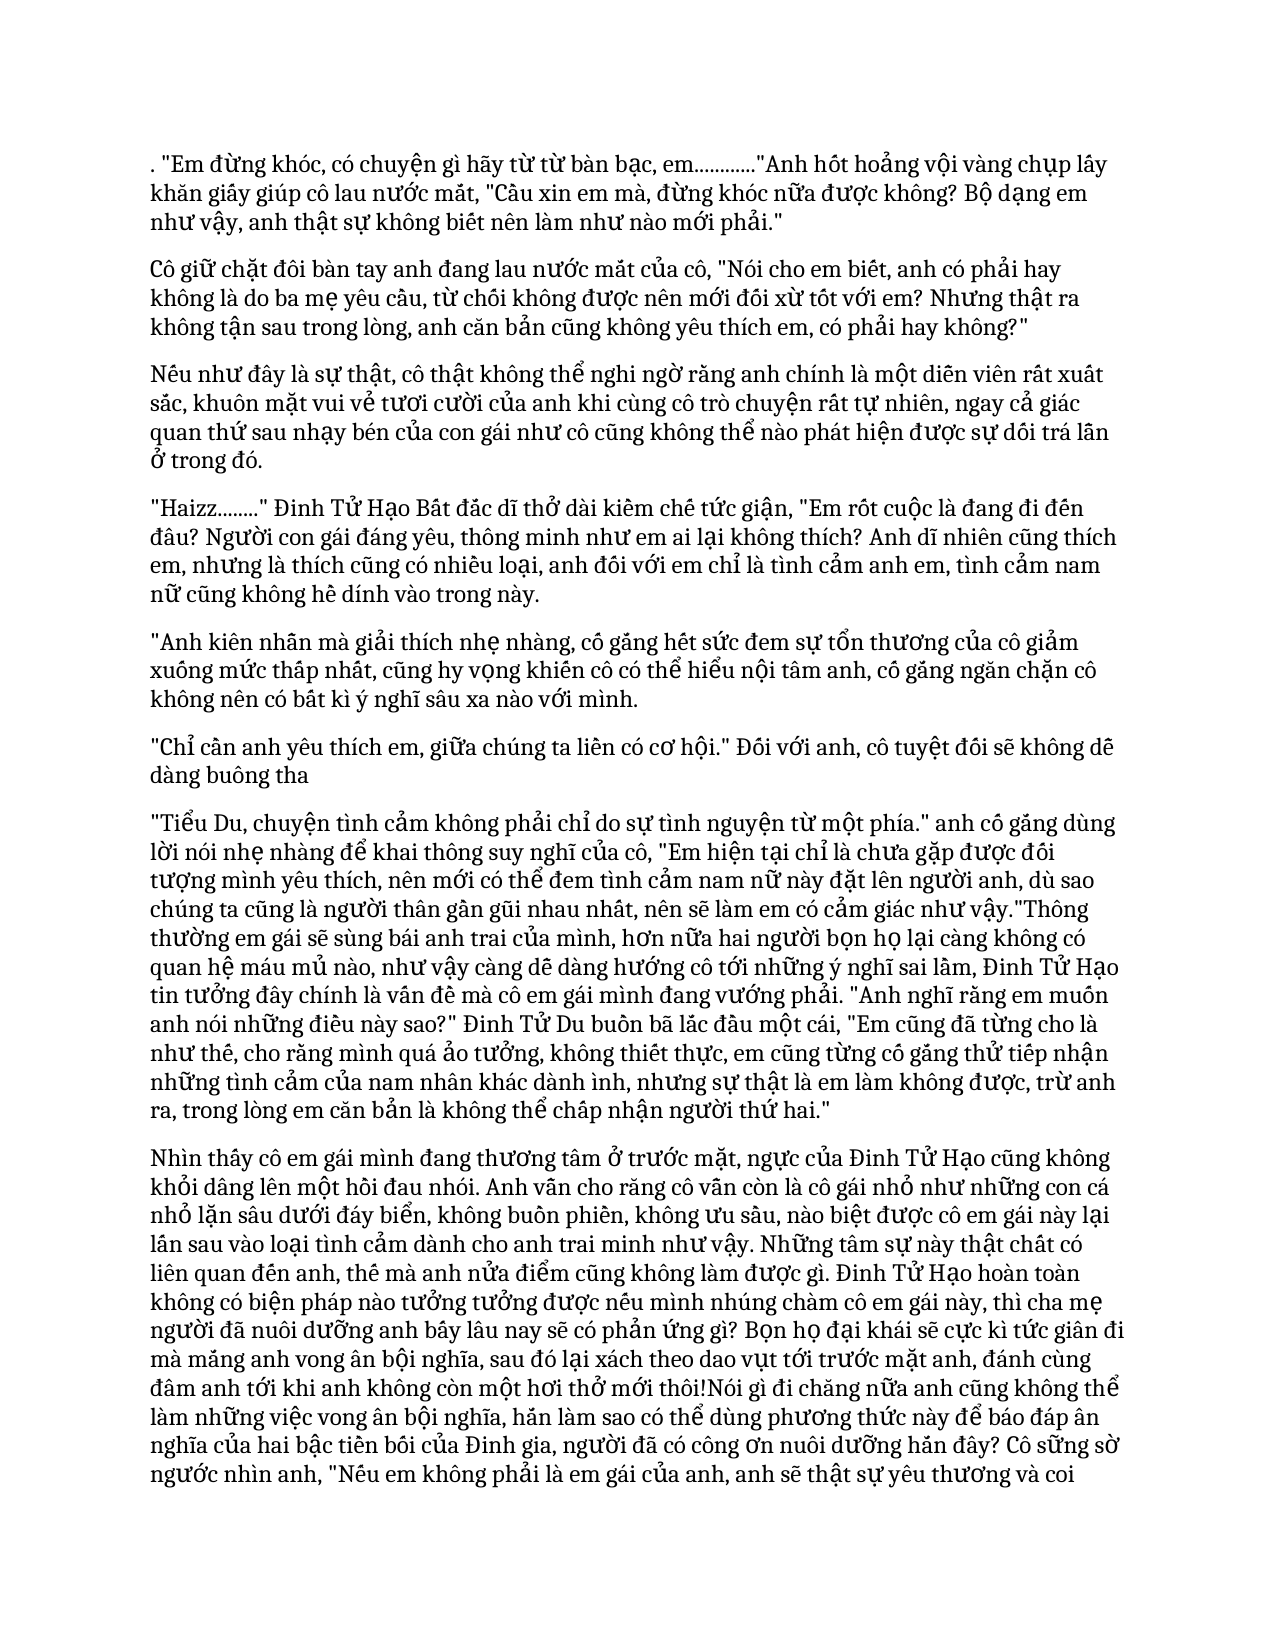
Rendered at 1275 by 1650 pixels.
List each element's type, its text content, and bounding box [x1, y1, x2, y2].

text "Chỉ cần anh yêu thích em, giữa chúng ta liền có cơ hội." Đối với anh, cô tuyệt đối sẽ không dễ dàng buông tha [150, 732, 1125, 790]
text "Tiểu Du, chuyện tình cảm không phải chỉ do sự tình nguyện từ một phía." anh cố gắng dùng lời nói nhẹ nhàng để khai thông suy nghĩ của cô, "Em hiện tại chỉ là chưa gặp được đối tượng mình yêu thích, nên mới có thể đem tình cảm nam nữ này đặt lên người anh, dù sao chúng ta cũng là người thân gần gũi nhau nhất, nên sẽ làm em có cảm giác như vậy."Thông thường em gái sẽ sùng bái anh trai của mình, hơn nữa hai người bọn họ lại càng không có quan hệ máu mủ nào, như vậy càng dễ dàng hướng cô tới những ý nghĩ sai lầm, Đinh Tử Hạo tin tưởng đây chính là vấn đề mà cô em gái mình đang vướng phải. "Anh nghĩ rằng em muốn anh nói những điều này sao?" Đinh Tử Du buồn bã lắc đầu một cái, "Em cũng đã từng cho là như thế, cho rằng mình quá ảo tưởng, không thiết thực, em cũng từng cố gắng thử tiếp nhận những tình cảm của nam nhân khác dành ình, nhưng sự thật là em làm không được, trừ anh ra, trong lòng em căn bản là không thể chấp nhận người thứ hai." [150, 809, 1125, 1125]
text Nếu như đây là sự thật, cô thật không thể nghi ngờ rằng anh chính là một diễn viên rất xuất sắc, khuôn mặt vui vẻ tươi cười của anh khi cùng cô trò chuyện rất tự nhiên, ngay cả giác quan thứ sau nhạy bén của con gái như cô cũng không thể nào phát hiện được sự dối trá lẫn ở trong đó. [150, 360, 1125, 475]
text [150, 1144, 1125, 1489]
text Cô giữ chặt đôi bàn tay anh đang lau nước mắt của cô, "Nói cho em biết, anh có phải hay không là do ba mẹ yêu cầu, từ chối không được nên mới đối xừ tốt với em? Nhưng thật ra không tận sau trong lòng, anh căn bản cũng không yêu thích em, có phải hay không?" [150, 255, 1125, 341]
text "Haizz........" Đinh Tử Hạo Bất đắc dĩ thở dài kiềm chế tức giận, "Em rốt cuộc là đang đi đến đâu? Người con gái đáng yêu, thông minh như em ai lại không thích? Anh dĩ nhiên cũng thích em, nhưng là thích cũng có nhiều loại, anh đối với em chỉ là tình cảm anh em, tình cảm nam nữ cũng không hề dính vào trong này. [150, 494, 1125, 609]
text "Anh kiên nhẫn mà giải thích nhẹ nhàng, cố gắng hết sức đem sự tổn thương của cô giảm xuống mức thấp nhất, cũng hy vọng khiến cô có thể hiểu nội tâm anh, cố gắng ngăn chặn cô không nên có bất kì ý nghĩ sâu xa nào với mình. [150, 627, 1125, 714]
text . "Em đừng khóc, có chuyện gì hãy từ từ bàn bạc, em............"Anh hốt hoảng vội vàng chụp lấy khăn giấy giúp cô lau nước mắt, "Cầu xin em mà, đừng khóc nữa được không? Bộ dạng em như vậy, anh thật sự không biết nên làm như nào mới phải." [150, 150, 1125, 236]
